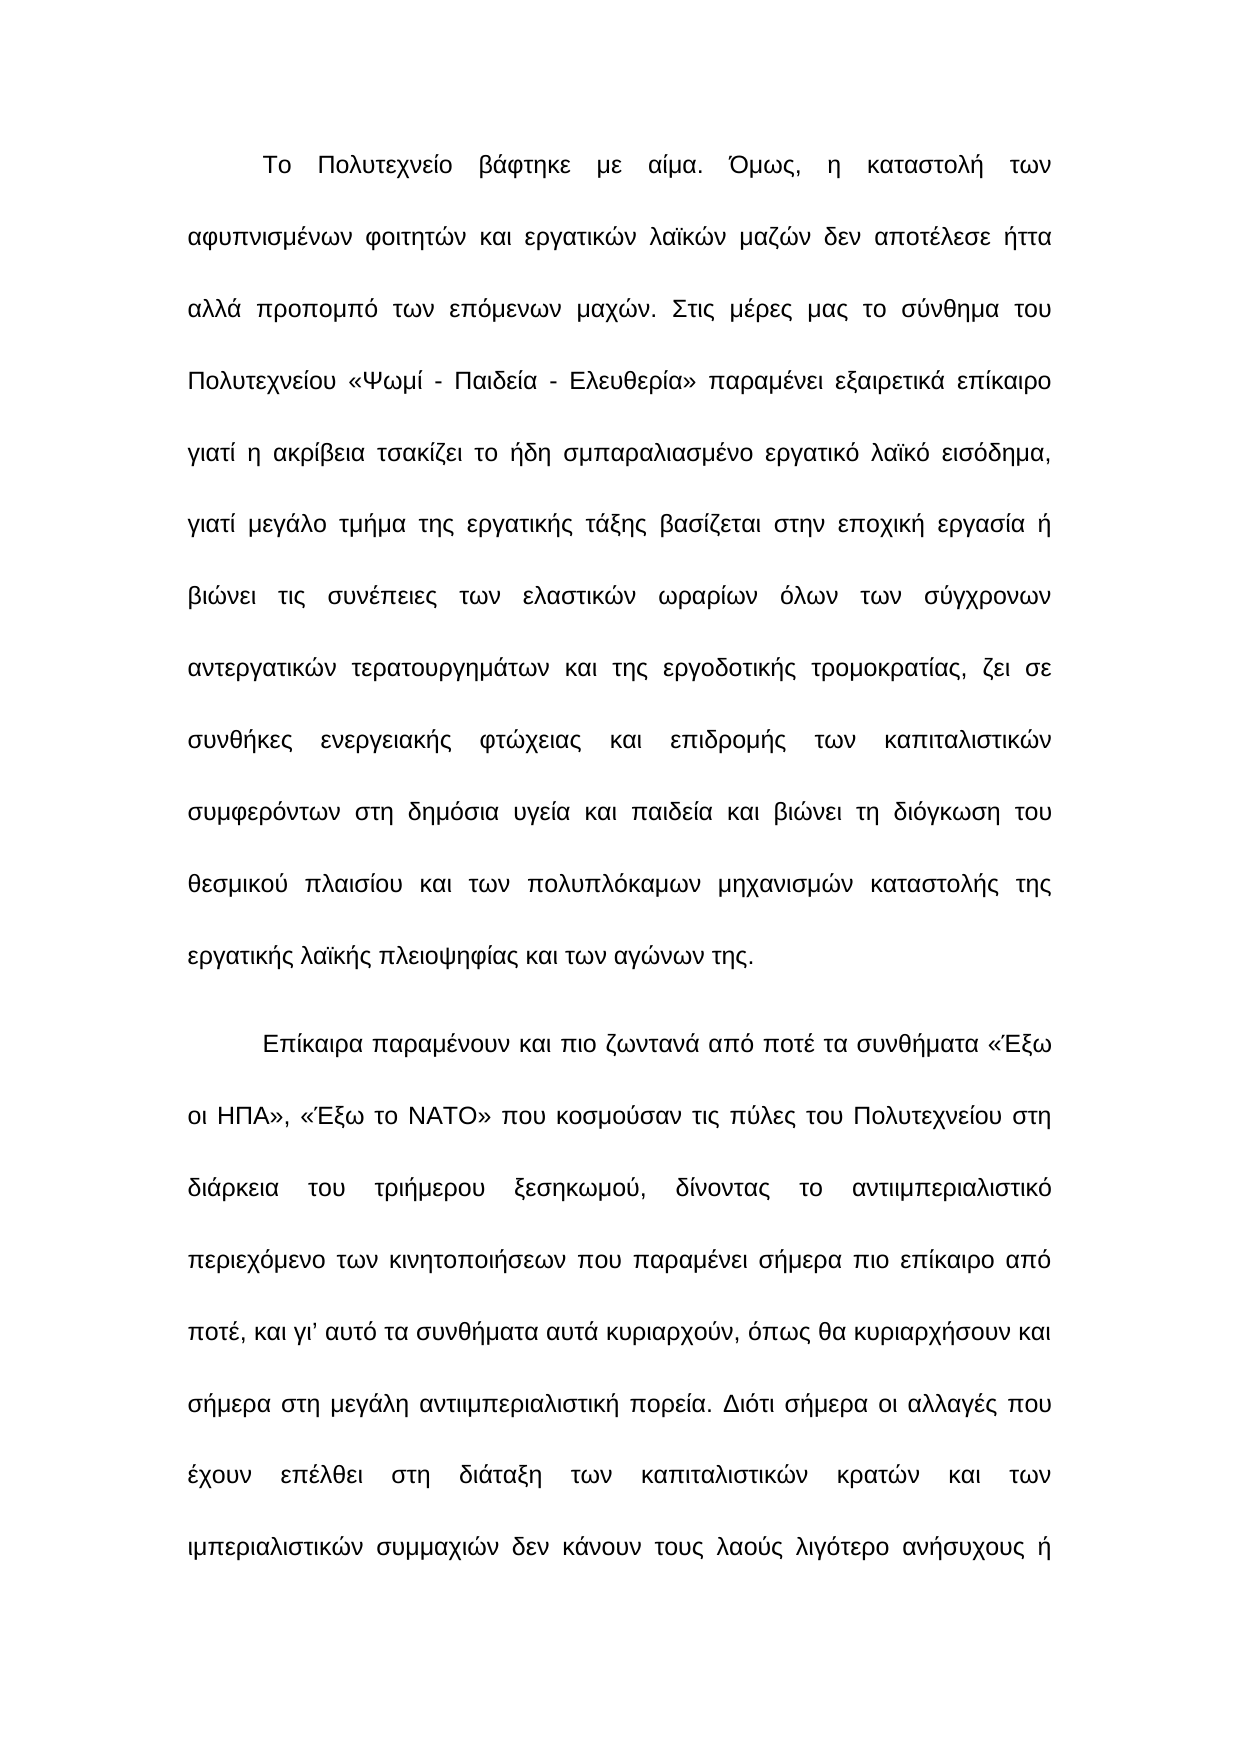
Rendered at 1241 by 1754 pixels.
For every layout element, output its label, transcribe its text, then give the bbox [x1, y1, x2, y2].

text Το Πολυτεχνείο βάφτηκε με αίμα. Όμως, η καταστολή των αφυπνισμένων φοιτητών και εργατικών λαϊκών μαζών δεν αποτέλεσε ήττα αλλά προπομπό των επόμενων μαχών. Στις μέρες μας το σύνθημα του Πολυτεχνείου «Ψωμί - Παιδεία - Ελευθερία» παραμένει εξαιρετικά επίκαιρο γιατί η ακρίβεια τσακίζει το ήδη σμπαραλιασμένο εργατικό λαϊκό εισόδημα, γιατί μεγάλο τμήμα της εργατικής τάξης βασίζεται στην εποχική εργασία ή βιώνει τις συνέπειες των ελαστικών ωραρίων όλων των σύγχρονων αντεργατικών τερατουργημάτων και της εργοδοτικής τρομοκρατίας, ζει σε συνθήκες ενεργειακής φτώχειας και επιδρομής των καπιταλιστικών συμφερόντων στη δημόσια υγεία και παιδεία και βιώνει τη διόγκωση του θεσμικού πλαισίου και των πολυπλόκαμων μηχανισμών καταστολής της εργατικής λαϊκής πλειοψηφίας και των αγώνων της. [187, 150, 1053, 969]
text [187, 1029, 1053, 1561]
